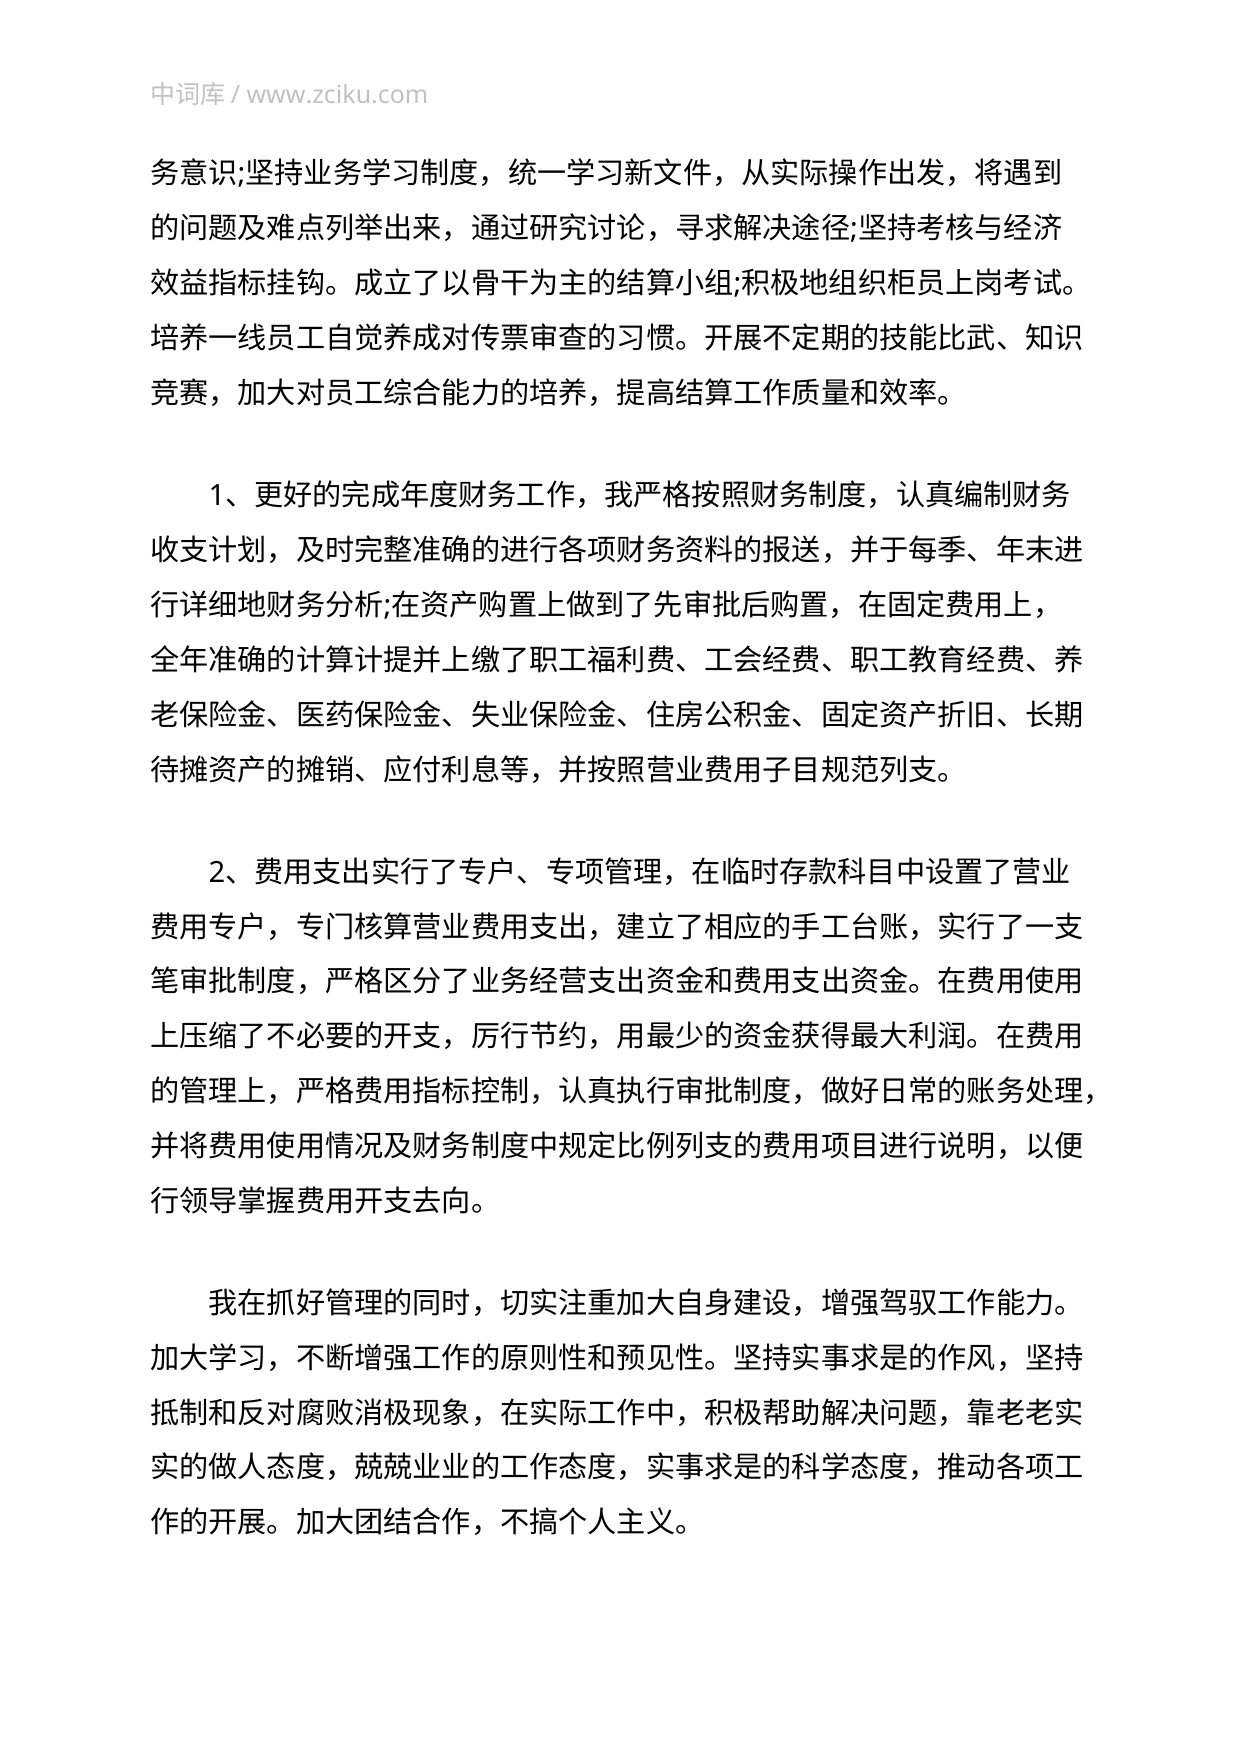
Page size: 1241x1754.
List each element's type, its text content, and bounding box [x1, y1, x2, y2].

text 1、更好的完成年度财务工作，我严格按照财务制度，认真编制财务收支计划，及时完整准确的进行各项财务资料的报送，并于每季、年末进行详细地财务分析;在资产购置上做到了先审批后购置，在固定费用上，全年准确的计算计提并上缴了职工福利费、工会经费、职工教育经费、养老保险金、医药保险金、失业保险金、住房公积金、固定资产折旧、长期待摊资产的摊销、应付利息等，并按照营业费用子目规范列支。 [150, 472, 1090, 789]
text 2、费用支出实行了专户、专项管理，在临时存款科目中设置了营业费用专户，专门核算营业费用支出，建立了相应的手工台账，实行了一支笔审批制度，严格区分了业务经营支出资金和费用支出资金。在费用使用上压缩了不必要的开支，厉行节约，用最少的资金获得最大利润。在费用的管理上，严格费用指标控制，认真执行审批制度，做好日常的账务处理，并将费用使用情况及财务制度中规定比例列支的费用项目进行说明，以便行领导掌握费用开支去向。 [150, 848, 1090, 1220]
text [150, 150, 1090, 412]
text 我在抓好管理的同时，切实注重加大自身建设，增强驾驭工作能力。加大学习，不断增强工作的原则性和预见性。坚持实事求是的作风，坚持抵制和反对腐败消极现象，在实际工作中，积极帮助解决问题，靠老老实实的做人态度，兢兢业业的工作态度，实事求是的科学态度，推动各项工作的开展。加大团结合作，不搞个人主义。 [150, 1279, 1090, 1541]
